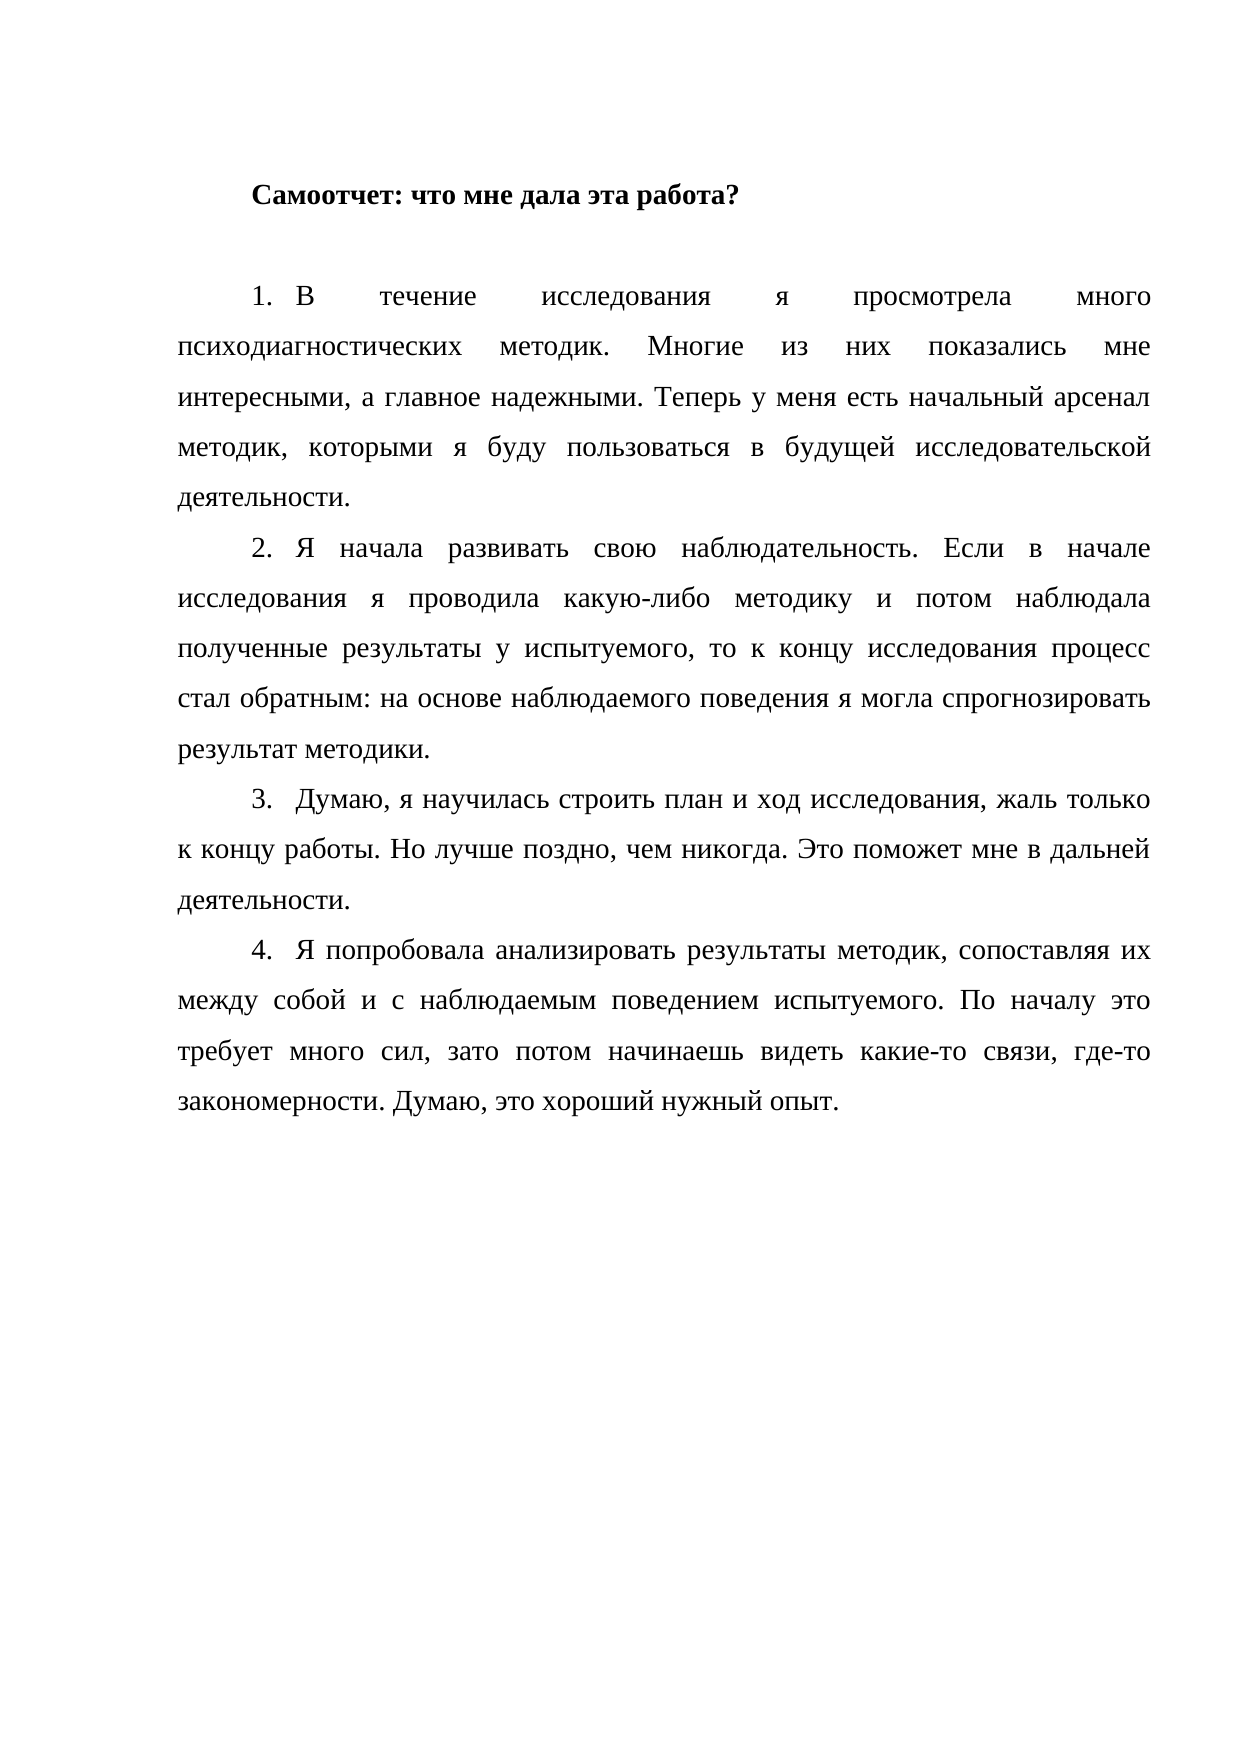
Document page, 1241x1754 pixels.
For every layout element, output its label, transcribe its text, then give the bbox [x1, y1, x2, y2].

list Думаю, я научилась строить план и ход исследования, жаль только к концу работы. Но лучше поздно, чем никогда. Это поможет мне в дальней деятельности. [177, 781, 1152, 915]
list Я попробовала анализировать результаты методик, сопоставляя их между собой и с наблюдаемым поведением испытуемого. По началу это требует много сил, зато потом начинаешь видеть какие-то связи, где-то закономерности. Думаю, это хороший нужный опыт. [177, 932, 1152, 1117]
list В течение исследования я просмотрела много психодиагностических методик. Многие из них показались мне интересными, а главное надежными. Теперь у меня есть начальный арсенал методик, которыми я буду пользоваться в будущей исследовательской деятельности. [177, 278, 1152, 513]
list Я начала развивать свою наблюдательность. Если в начале исследования я проводила какую-либо методику и потом наблюдала полученные результаты у испытуемого, то к концу исследования процесс стал обратным: на основе наблюдаемого поведения я могла спрогнозировать результат методики. [177, 530, 1152, 764]
text Самоотчет: что мне дала эта работа? [177, 177, 1152, 211]
